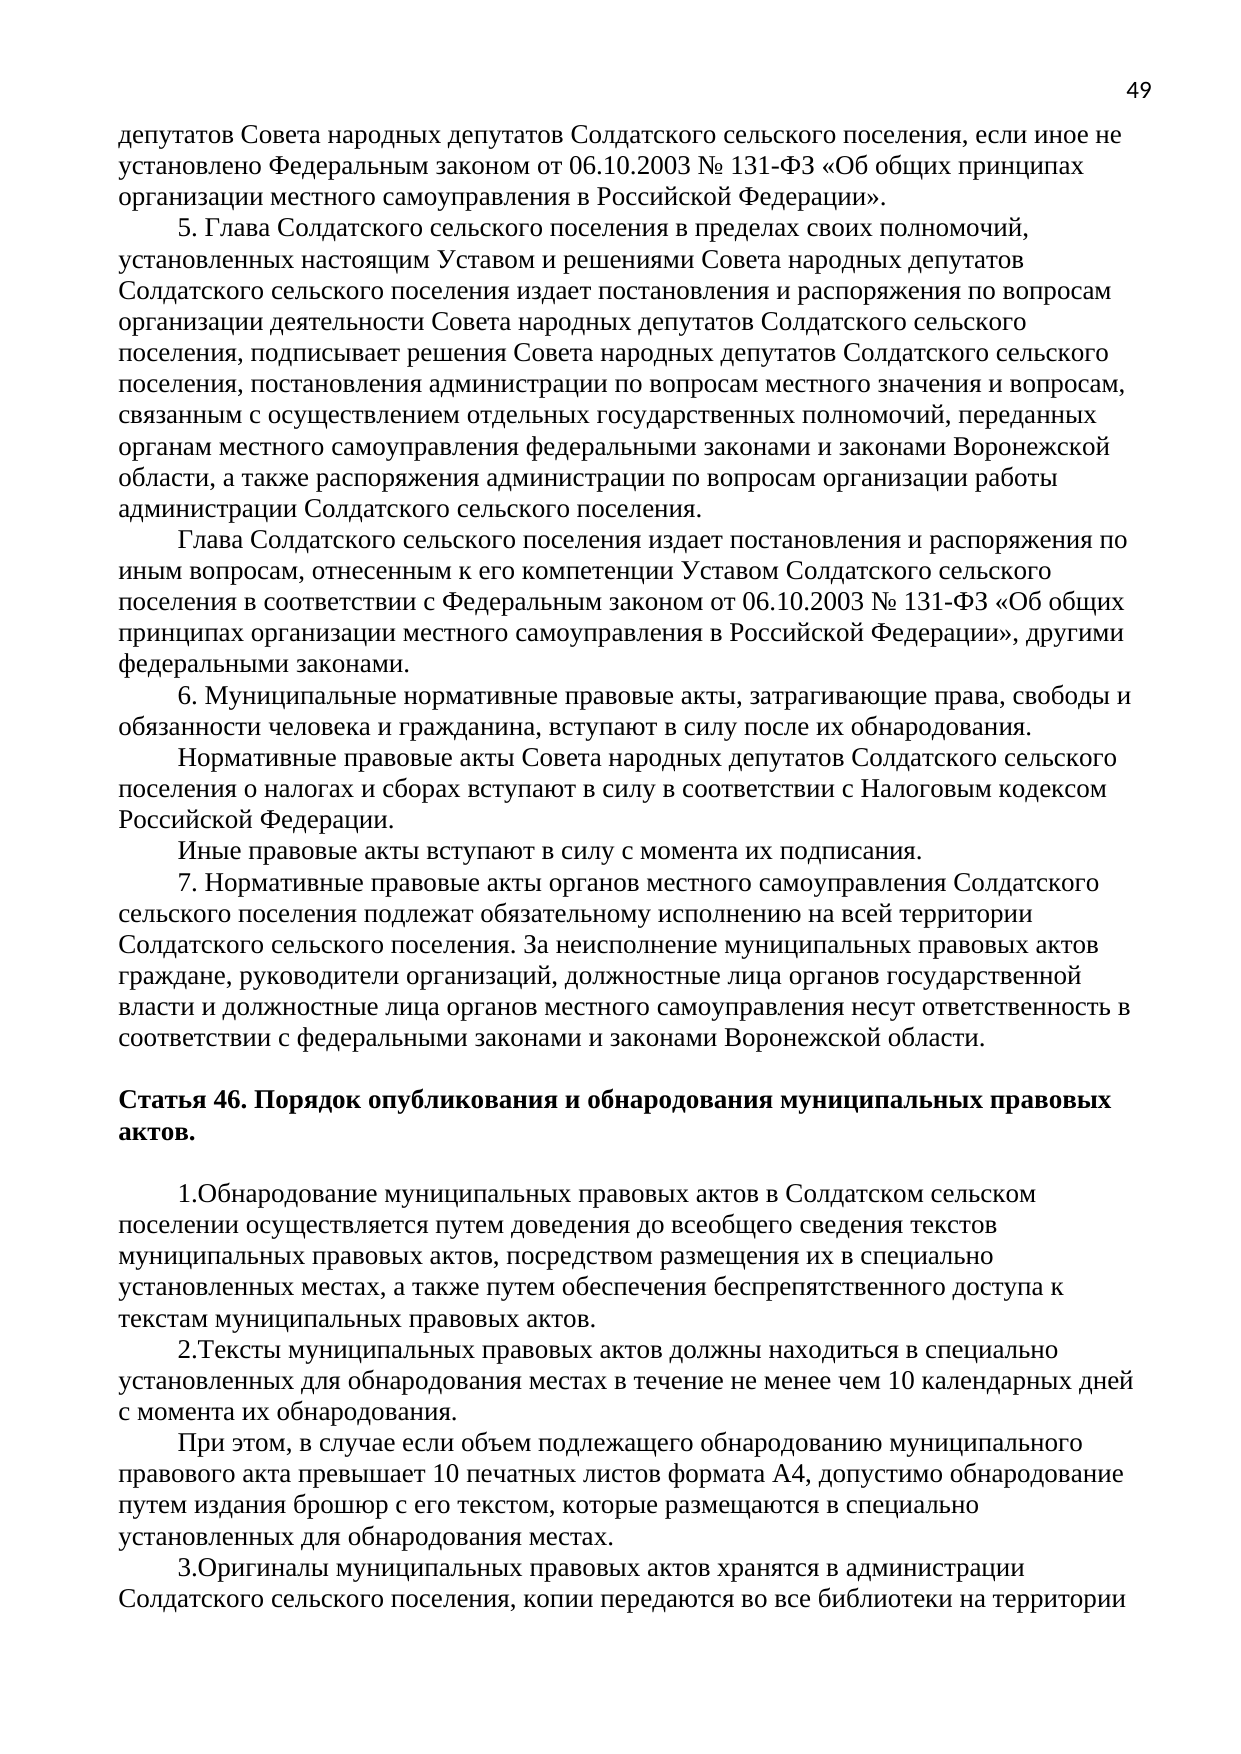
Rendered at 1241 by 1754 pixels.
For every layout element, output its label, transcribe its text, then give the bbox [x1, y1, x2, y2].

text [118, 1551, 1152, 1613]
text 1.Обнародование муниципальных правовых актов в Солдатском сельском поселении осуществляется путем доведения до всеобщего сведения текстов муниципальных правовых актов, посредством размещения их в специально установленных местах, а также путем обеспечения беспрепятственного доступа к текстам муниципальных правовых актов. [118, 1177, 1152, 1333]
text Иные правовые акты вступают в силу с момента их подписания. [118, 834, 1152, 866]
text 7. Нормативные правовые акты органов местного самоуправления Солдатского сельского поселения подлежат обязательному исполнению на всей территории Солдатского сельского поселения. За неисполнение муниципальных правовых актов граждане, руководители организаций, должностные лица органов государственной власти и должностные лица органов местного самоуправления несут ответственность в соответствии с федеральными законами и законами Воронежской области. [118, 866, 1152, 1052]
text 5. Глава Солдатского сельского поселения в пределах своих полномочий, установленных настоящим Уставом и решениями Совета народных депутатов Солдатского сельского поселения издает постановления и распоряжения по вопросам организации деятельности Совета народных депутатов Солдатского сельского поселения, подписывает решения Совета народных депутатов Солдатского сельского поселения, постановления администрации по вопросам местного значения и вопросам, связанным с осуществлением отдельных государственных полномочий, переданных органам местного самоуправления федеральными законами и законами Воронежской области, а также распоряжения администрации по вопросам организации работы администрации Солдатского сельского поселения. [118, 212, 1152, 523]
text При этом, в случае если объем подлежащего обнародованию муниципального правового акта превышает 10 печатных листов формата А4, допустимо обнародование путем издания брошюр с его текстом, которые размещаются в специально установленных для обнародования местах. [118, 1426, 1152, 1551]
text 6. Муниципальные нормативные правовые акты, затрагивающие права, свободы и обязанности человека и гражданина, вступают в силу после их обнародования. [118, 679, 1152, 741]
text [118, 118, 1152, 212]
text Статья 46. Порядок опубликования и обнародования муниципальных правовых актов. [118, 1084, 1152, 1146]
text 2.Тексты муниципальных правовых актов должны находиться в специально установленных для обнародования местах в течение не менее чем 10 календарных дней с момента их обнародования. [118, 1333, 1152, 1426]
text Нормативные правовые акты Совета народных депутатов Солдатского сельского поселения о налогах и сборах вступают в силу в соответствии с Налоговым кодексом Российской Федерации. [118, 741, 1152, 834]
text Глава Солдатского сельского поселения издает постановления и распоряжения по иным вопросам, отнесенным к его компетенции Уставом Солдатского сельского поселения в соответствии с Федеральным законом от 06.10.2003 № 131-ФЗ «Об общих принципах организации местного самоуправления в Российской Федерации», другими федеральными законами. [118, 523, 1152, 679]
